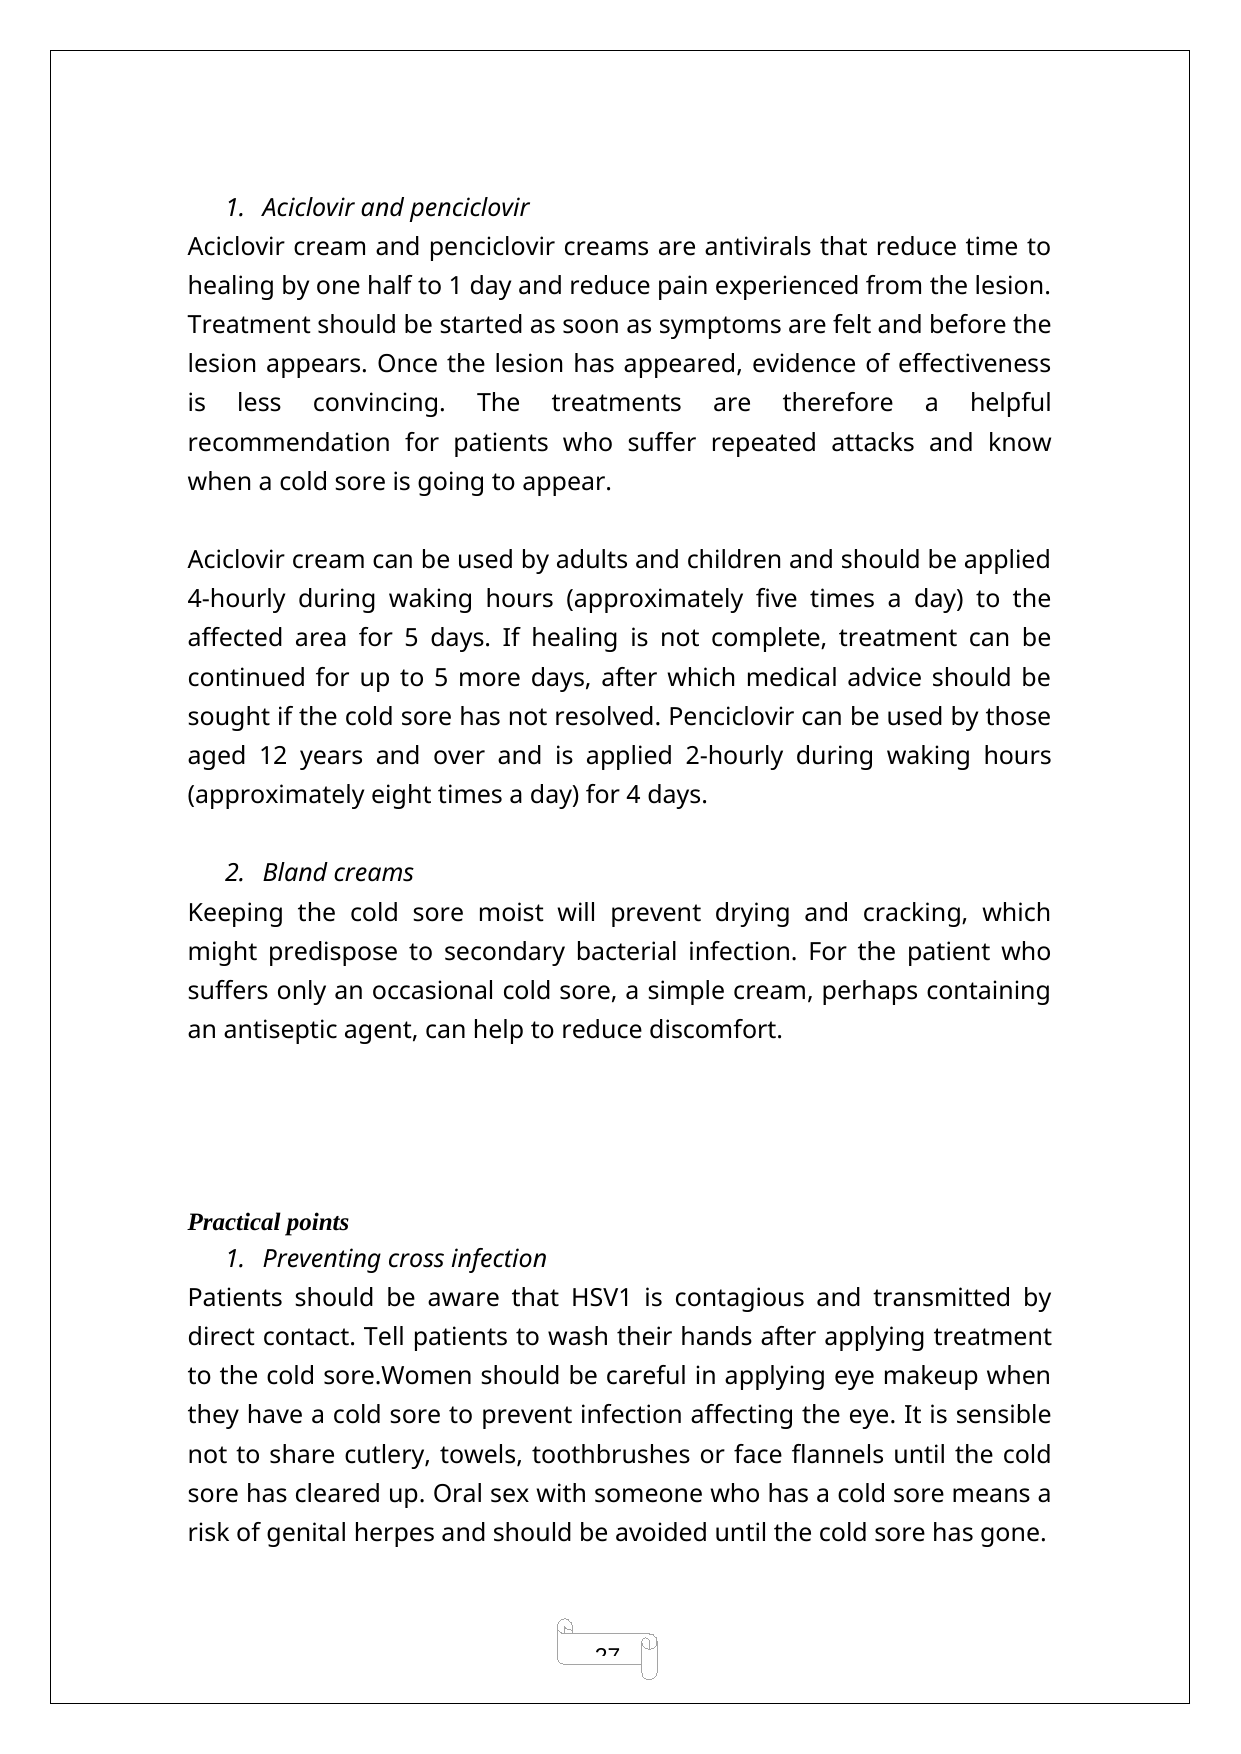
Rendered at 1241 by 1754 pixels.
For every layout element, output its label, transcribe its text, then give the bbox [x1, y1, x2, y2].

list Aciclovir and penciclovir [225, 189, 1053, 223]
list Preventing cross infection [225, 1241, 1053, 1274]
text Patients should be aware that HSV1 is contagious and transmitted by direct contact. Tell patients to wash their hands after applying treatment to the cold sore.Women should be careful in applying eye makeup when they have a cold sore to prevent infection affecting the eye. It is sensible not to share cutlery, towels, toothbrushes or face flannels until the cold sore has cleared up. Oral sex with someone who has a cold sore means a risk of genital herpes and should be avoided until the cold sore has gone. [187, 1280, 1053, 1549]
text Aciclovir cream can be used by adults and children and should be applied 4-hourly during waking hours (approximately five times a day) to the affected area for 5 days. If healing is not complete, treatment can be continued for up to 5 more days, after which medical advice should be sought if the cold sore has not resolved. Penciclovir can be used by those aged 12 years and over and is applied 2-hourly during waking hours (approximately eight times a day) for 4 days. [187, 542, 1053, 811]
text Practical points [187, 1207, 1053, 1236]
text Aciclovir cream and penciclovir creams are antivirals that reduce time to healing by one half to 1 day and reduce pain experienced from the lesion. Treatment should be started as soon as symptoms are felt and before the lesion appears. Once the lesion has appeared, evidence of effectiveness is less convincing. The treatments are therefore a helpful recommendation for patients who suffer repeated attacks and know when a cold sore is going to appear. [187, 228, 1053, 497]
list Bland creams [225, 855, 1053, 889]
text Keeping the cold sore moist will prevent drying and cracking, which might predispose to secondary bacterial infection. For the patient who suffers only an occasional cold sore, a simple cream, perhaps containing an antiseptic agent, can help to reduce discomfort. [187, 894, 1053, 1046]
